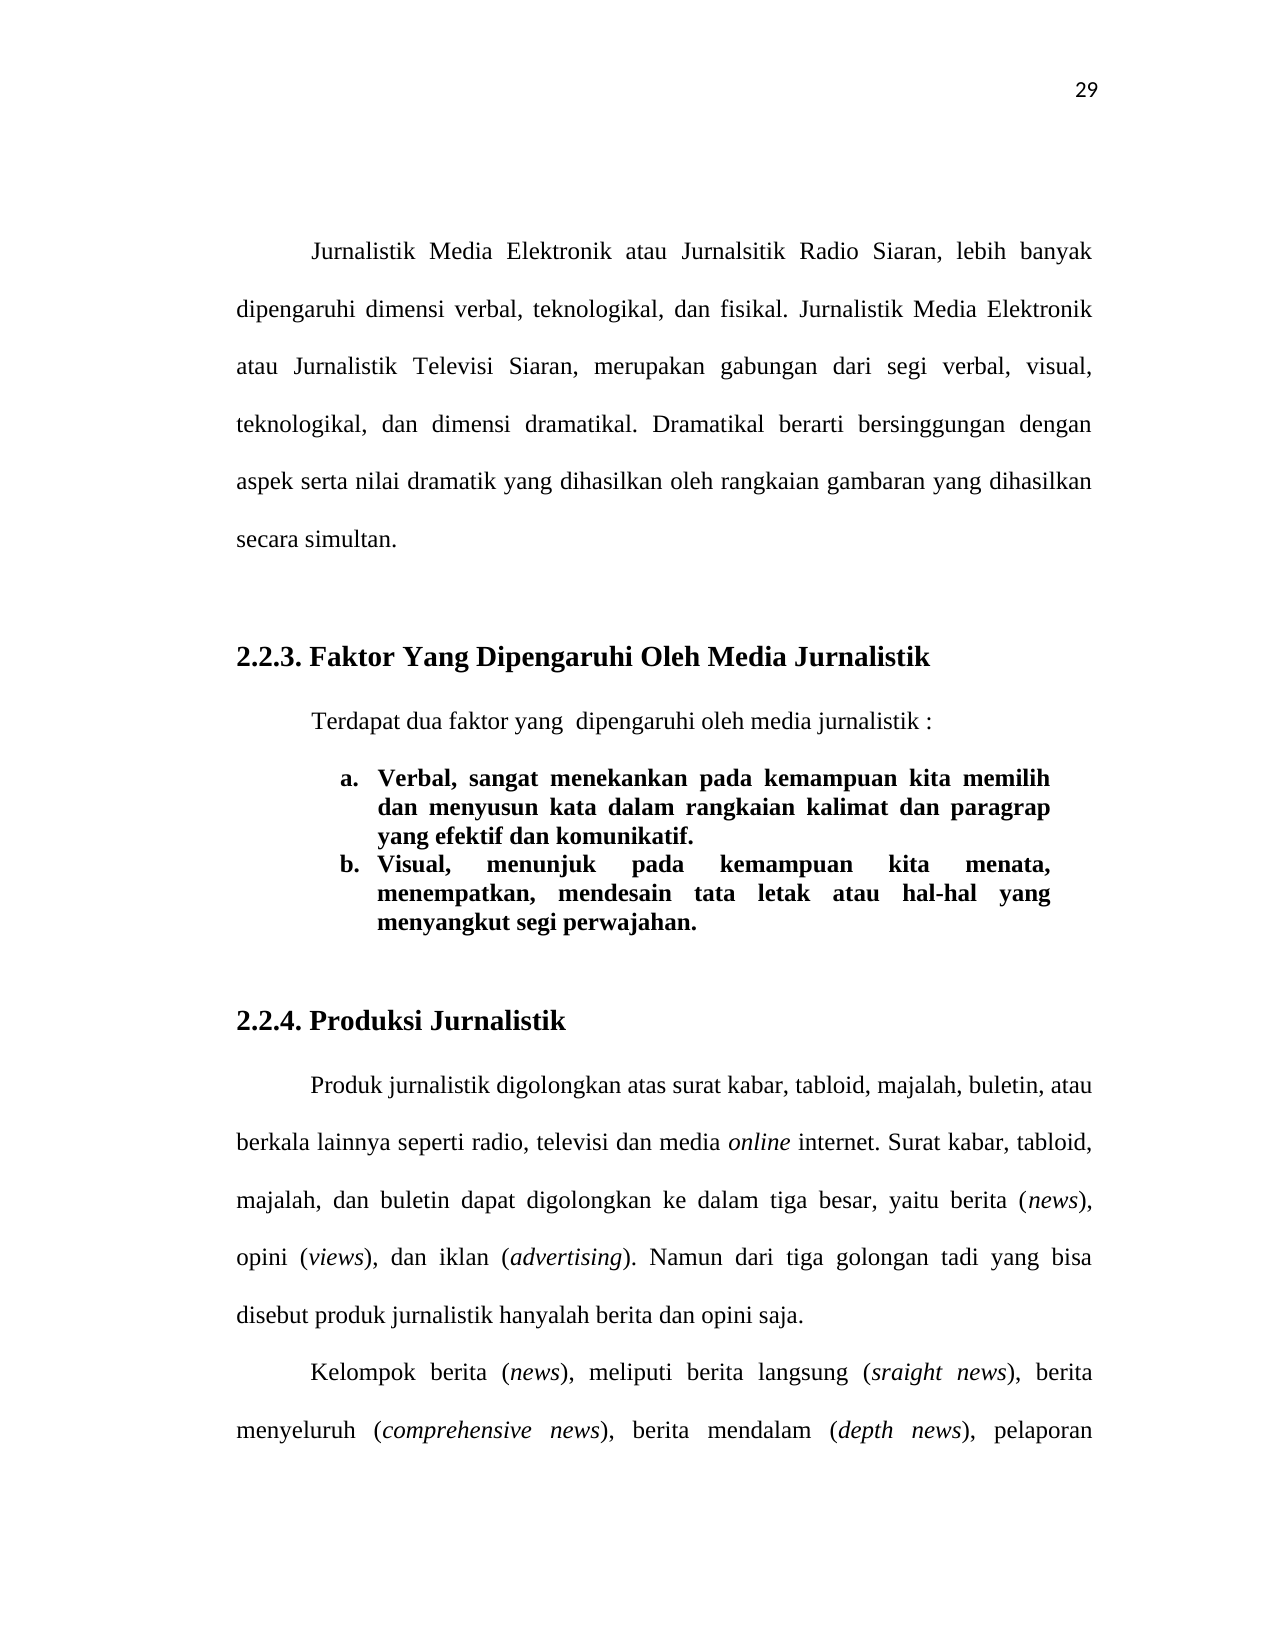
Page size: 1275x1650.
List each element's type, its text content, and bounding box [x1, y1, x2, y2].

list Visual, menunjuk pada kemampuan kita menata, menempatkan, mendesain tata letak atau hal-hal yang menyangkut segi perwajahan. [339, 849, 1051, 936]
text 2.2.3. Faktor Yang Dipengaruhi Oleh Media Jurnalistik [236, 639, 1092, 672]
text Terdapat dua faktor yang dipengaruhi oleh media jurnalistik : [236, 706, 1051, 734]
text Produk jurnalistik digolongkan atas surat kabar, tabloid, majalah, buletin, atau berkala lainnya seperti radio, televisi dan media online internet. Surat kabar, tabloid, majalah, dan buletin dapat digolongkan ke dalam tiga besar, yaitu berita (news), opini (views), dan iklan (advertising). Namun dari tiga golongan tadi yang bisa disebut produk jurnalistik hanyalah berita dan opini saja. [236, 1070, 1093, 1329]
list Verbal, sangat menekankan pada kemampuan kita memilih dan menyusun kata dalam rangkaian kalimat dan paragrap yang efektif dan komunikatif. [340, 763, 1051, 849]
text 2.2.4. Produksi Jurnalistik [236, 1003, 1093, 1036]
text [236, 1357, 1093, 1444]
text Jurnalistik Media Elektronik atau Jurnalsitik Radio Siaran, lebih banyak dipengaruhi dimensi verbal, teknologikal, dan fisikal. Jurnalistik Media Elektronik atau Jurnalistik Televisi Siaran, merupakan gabungan dari segi verbal, visual, teknologikal, dan dimensi dramatikal. Dramatikal berarti bersinggungan dengan aspek serta nilai dramatik yang dihasilkan oleh rangkaian gambaran yang dihasilkan secara simultan. [236, 236, 1092, 552]
